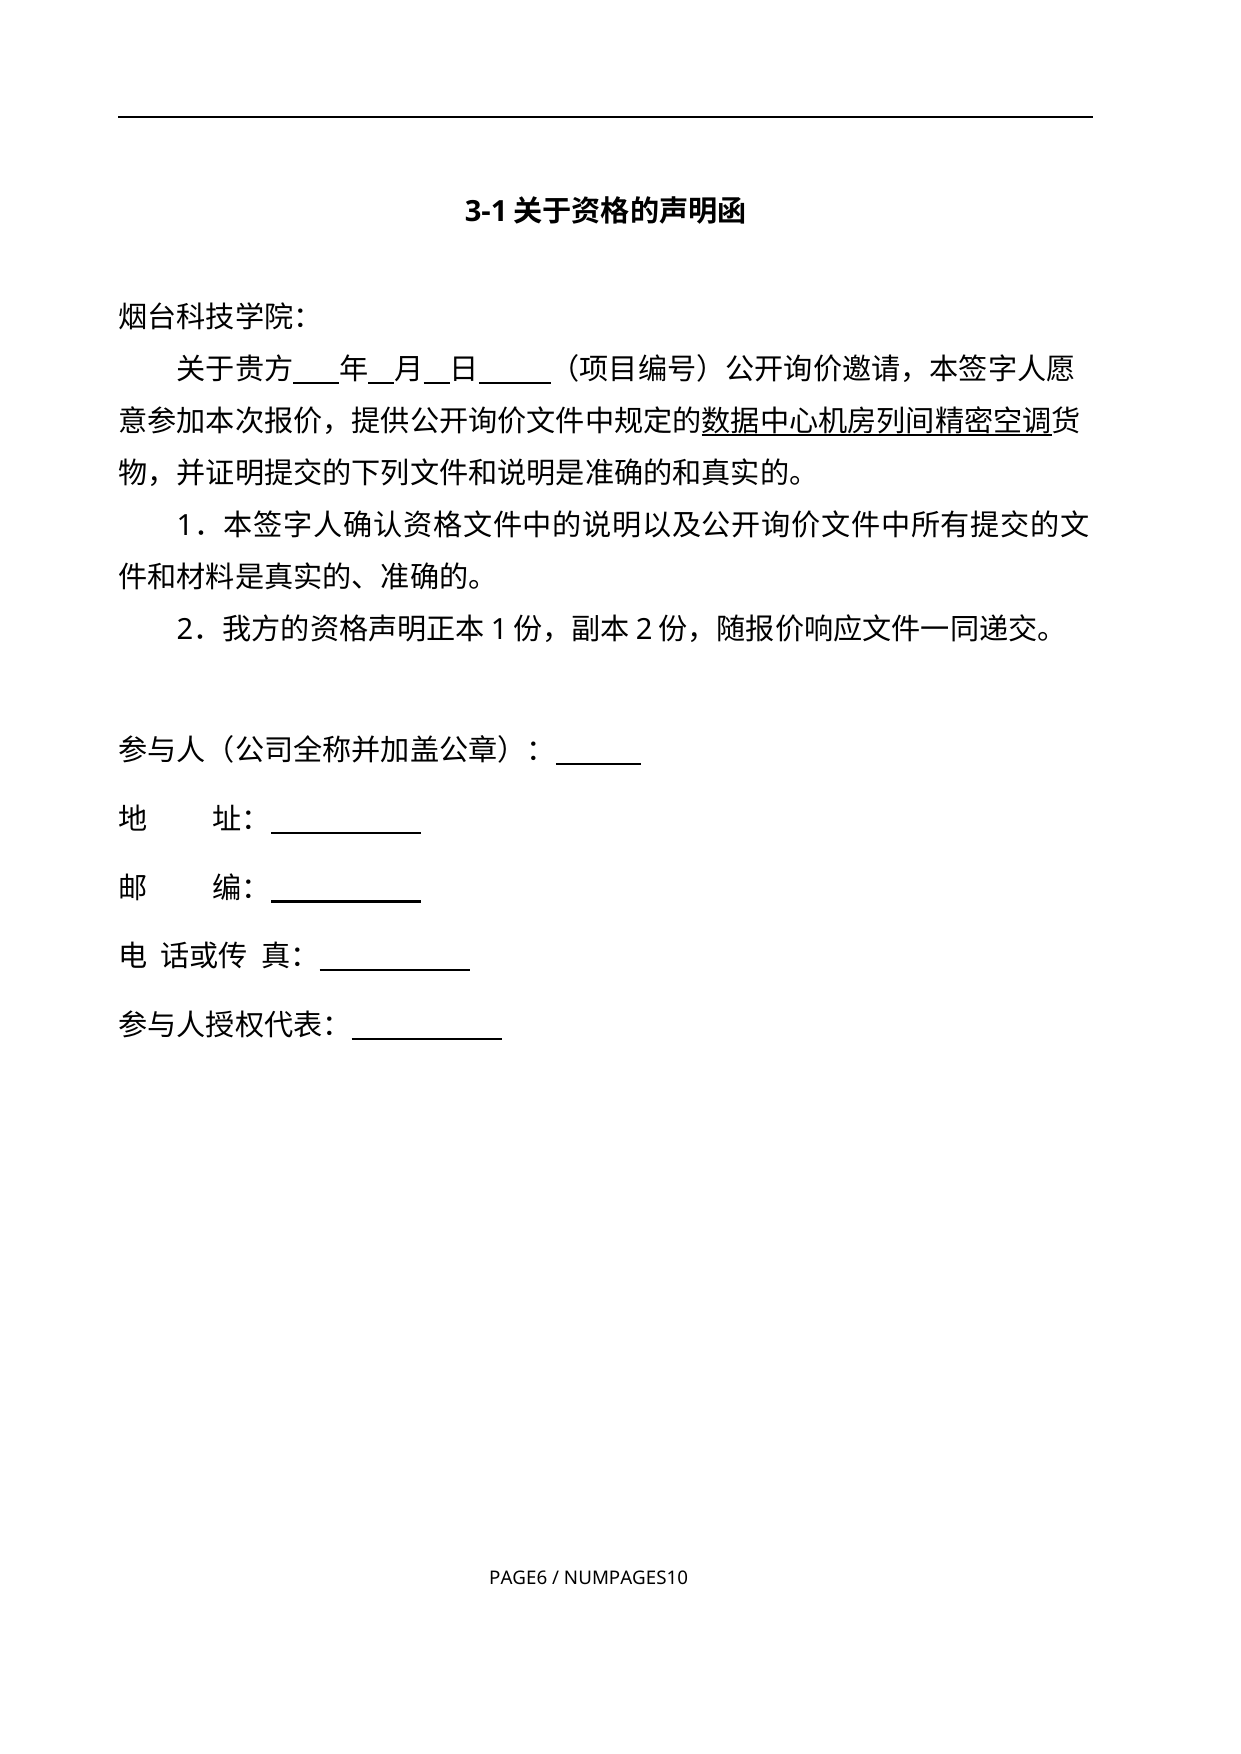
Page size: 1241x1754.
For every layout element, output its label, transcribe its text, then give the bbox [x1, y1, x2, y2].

text 关于贵方 年 月 日 （项目编号）公开询价邀请，本签字人愿意参加本次报价，提供公开询价文件中规定的数据中心机房列间精密空调货物，并证明提交的下列文件和说明是准确的和真实的。 [118, 338, 1093, 494]
text 烟台科技学院： [118, 286, 1093, 338]
text 邮 编： [118, 856, 1093, 908]
text 参与人授权代表： [118, 994, 1093, 1046]
text 电 话或传 真： [118, 925, 1093, 977]
text 地 址： [118, 788, 1093, 840]
text 3-1关于资格的声明函 [118, 190, 1093, 269]
text 参与人（公司全称并加盖公章）： [118, 719, 1093, 771]
text 1．本签字人确认资格文件中的说明以及公开询价文件中所有提交的文件和材料是真实的、准确的。 [118, 494, 1093, 598]
text 2．我方的资格声明正本1份，副本2份，随报价响应文件一同递交。 [118, 598, 1093, 650]
